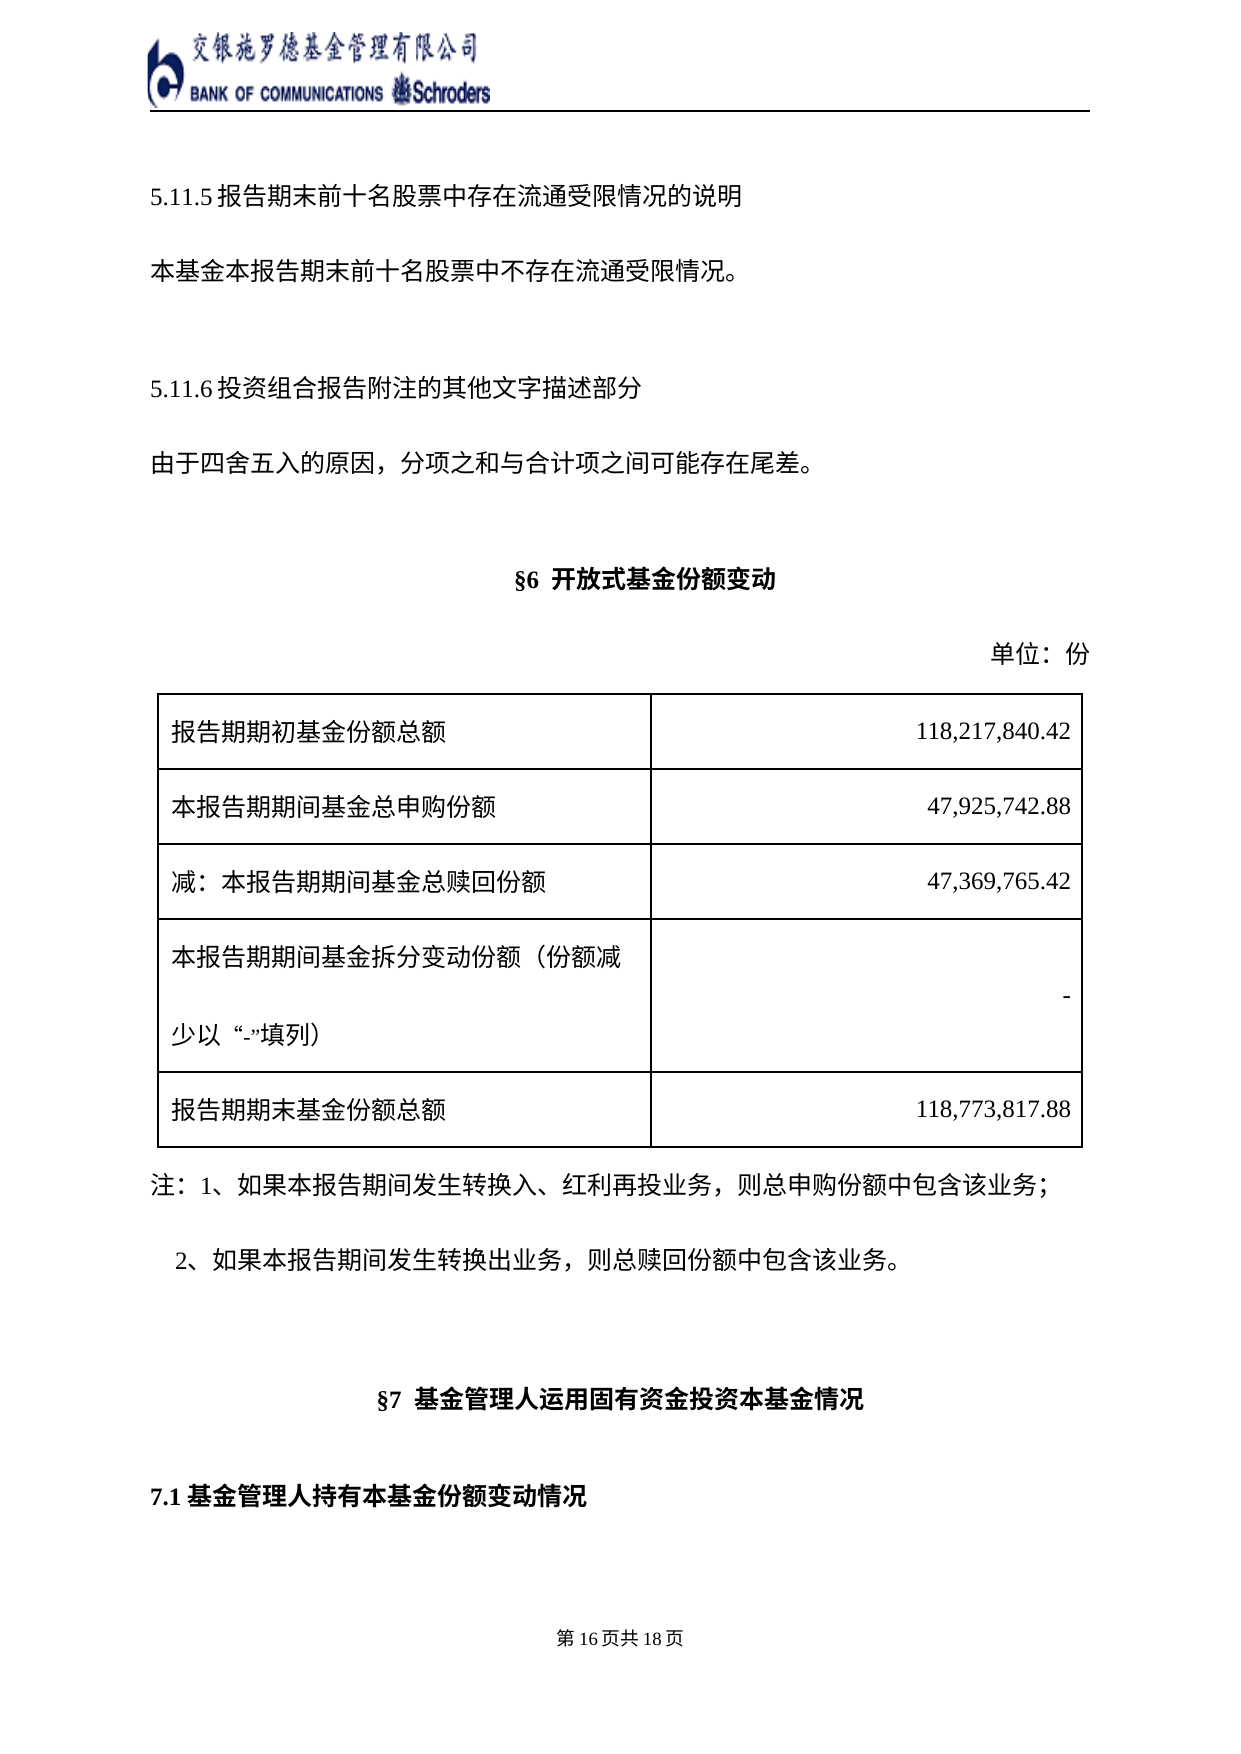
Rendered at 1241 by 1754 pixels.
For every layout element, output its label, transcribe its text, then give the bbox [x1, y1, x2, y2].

table_cell 减：本报告期期间基金总赎回份额 [159, 845, 650, 918]
table_header 118,217,840.42 [652, 695, 1081, 768]
text 由于四舍五入的原因，分项之和与合计项之间可能存在尾差。 [150, 429, 1090, 494]
table_cell 本报告期期间基金拆分变动份额（份额减少以“-”填列） [159, 920, 650, 1071]
text 5.11.5报告期末前十名股票中存在流通受限情况的说明 [150, 162, 1090, 227]
picture [147, 32, 490, 108]
text 注：1、如果本报告期间发生转换入、红利再投业务，则总申购份额中包含该业务； [150, 1151, 1090, 1216]
text 7.1 基金管理人持有本基金份额变动情况 [150, 1462, 1090, 1527]
table_cell 47,925,742.88 [652, 770, 1081, 843]
table_cell 报告期期末基金份额总额 [159, 1073, 650, 1146]
table_cell 47,369,765.42 [652, 845, 1081, 918]
subtitle §7 基金管理人运用固有资金投资本基金情况 [150, 1365, 1090, 1430]
table_cell - [652, 920, 1081, 1071]
table_header 报告期期初基金份额总额 [159, 695, 650, 768]
text §6 开放式基金份额变动 [150, 545, 1090, 610]
table_cell 本报告期期间基金总申购份额 [159, 770, 650, 843]
text 本基金本报告期末前十名股票中不存在流通受限情况。 [150, 237, 1090, 302]
text 2、如果本报告期间发生转换出业务，则总赎回份额中包含该业务。 [150, 1226, 1090, 1291]
table_cell 118,773,817.88 [652, 1073, 1081, 1146]
text 5.11.6投资组合报告附注的其他文字描述部分 [150, 354, 1090, 419]
text 单位：份 [152, 621, 1090, 686]
